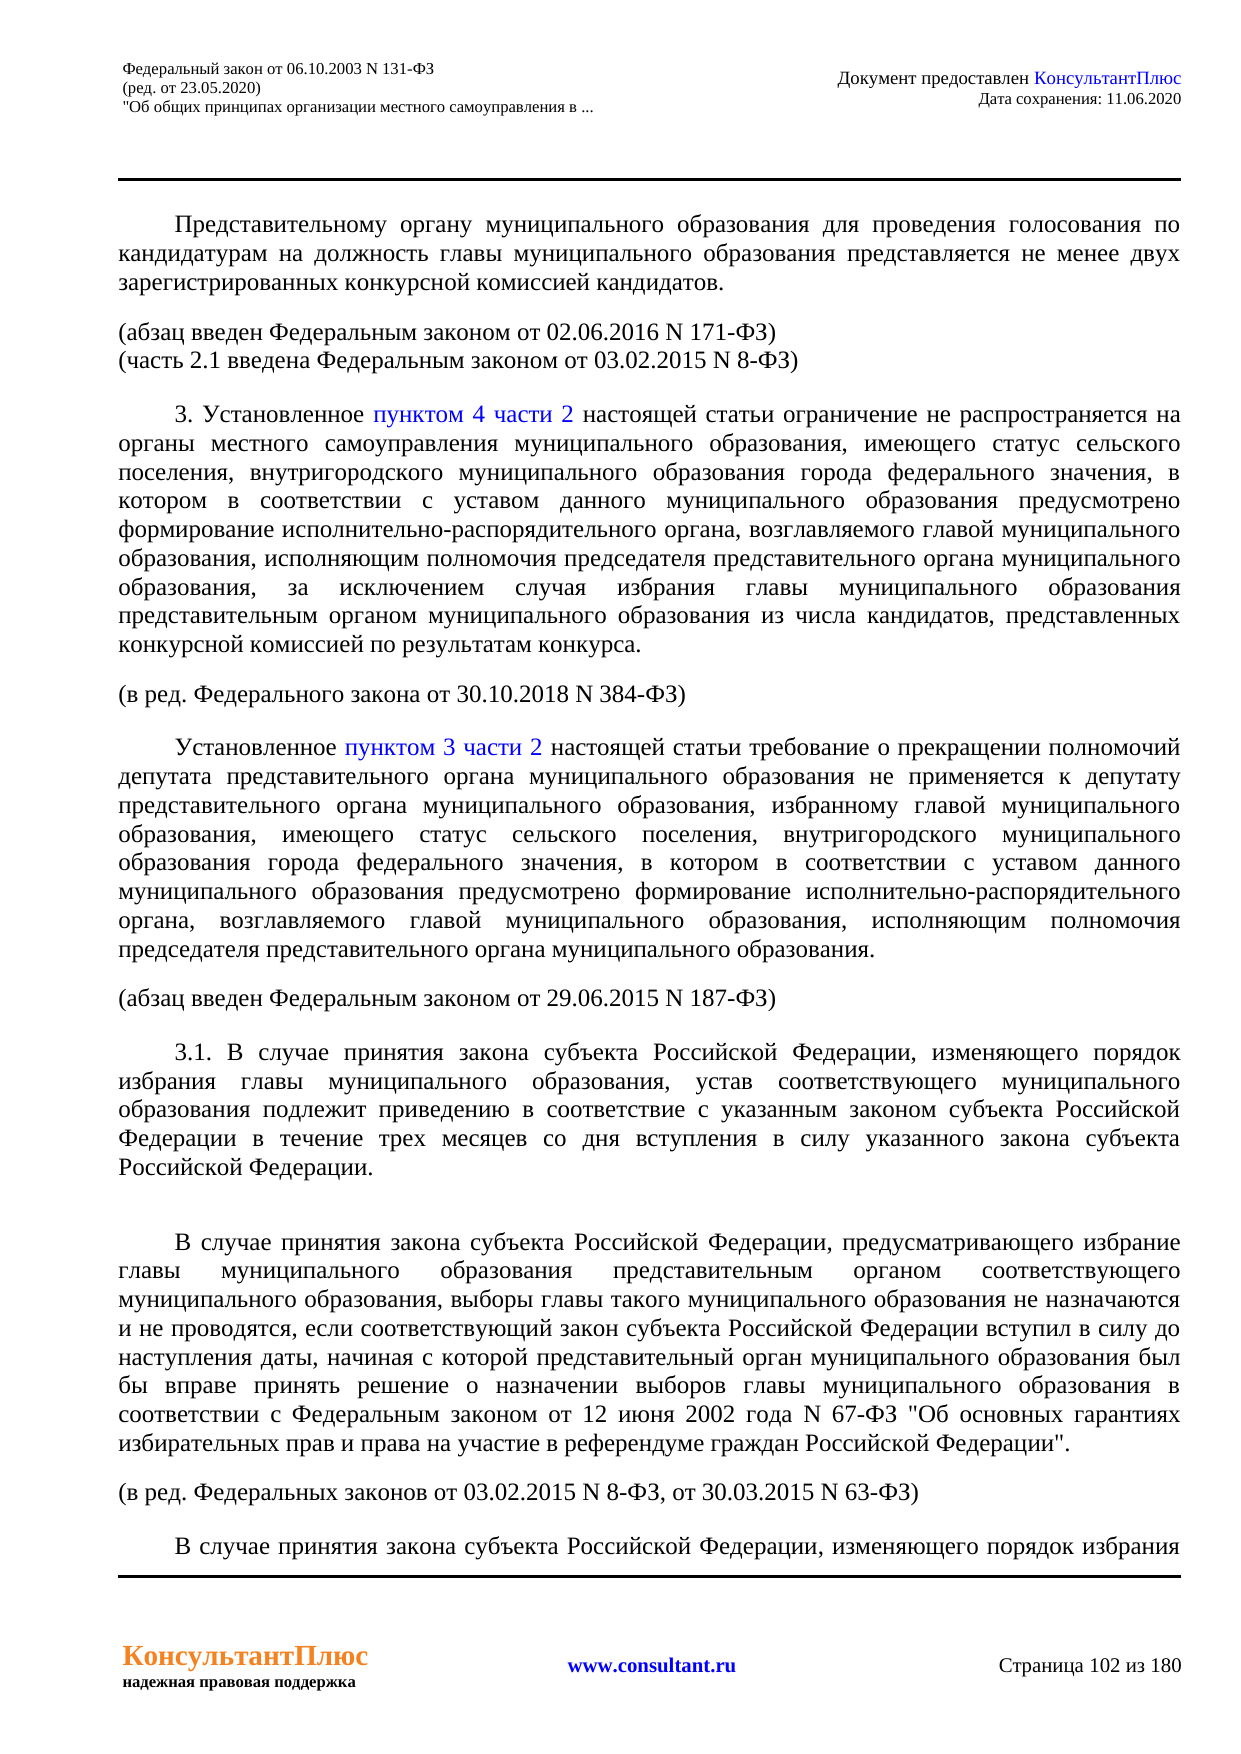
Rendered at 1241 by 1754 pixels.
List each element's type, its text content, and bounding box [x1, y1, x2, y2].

text 3.1. В случае принятия закона субъекта Российской Федерации, изменяющего порядок избрания главы муниципального образования, устав соответствующего муниципального образования подлежит приведению в соответствие с указанным законом субъекта Российской Федерации в течение трех месяцев со дня вступления в силу указанного закона субъекта Российской Федерации. [118, 1037, 1181, 1181]
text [118, 1531, 1181, 1560]
text (абзац введен Федеральным законом от 02.06.2016 N 171-ФЗ) [118, 317, 1181, 345]
text (абзац введен Федеральным законом от 29.06.2015 N 187-ФЗ) [118, 983, 1181, 1012]
text (в ред. Федеральных законов от 03.02.2015 N 8-ФЗ, от 30.03.2015 N 63-ФЗ) [118, 1477, 1181, 1506]
text (часть 2.1 введена Федеральным законом от 03.02.2015 N 8-ФЗ) [118, 345, 1181, 374]
text (в ред. Федерального закона от 30.10.2018 N 384-ФЗ) [118, 679, 1181, 707]
text 3. Установленное пунктом 4 части 2 настоящей статьи ограничение не распространяется на органы местного самоуправления муниципального образования, имеющего статус сельского поселения, внутригородского муниципального образования города федерального значения, в котором в соответствии с уставом данного муниципального образования предусмотрено формирование исполнительно-распорядительного органа, возглавляемого главой муниципального образования, исполняющим полномочия председателя представительного органа муниципального образования, за исключением случая избрания главы муниципального образования представительным органом муниципального образования из числа кандидатов, представленных конкурсной комиссией по результатам конкурса. [118, 399, 1181, 658]
text Установленное пунктом 3 части 2 настоящей статьи требование о прекращении полномочий депутата представительного органа муниципального образования не применяется к депутату представительного органа муниципального образования, избранному главой муниципального образования, имеющего статус сельского поселения, внутригородского муниципального образования города федерального значения, в котором в соответствии с уставом данного муниципального образования предусмотрено формирование исполнительно-распорядительного органа, возглавляемого главой муниципального образования, исполняющим полномочия председателя представительного органа муниципального образования. [118, 732, 1181, 962]
text В случае принятия закона субъекта Российской Федерации, предусматривающего избрание главы муниципального образования представительным органом соответствующего муниципального образования, выборы главы такого муниципального образования не назначаются и не проводятся, если соответствующий закон субъекта Российской Федерации вступил в силу до наступления даты, начиная с которой представительный орган муниципального образования был бы вправе принять решение о назначении выборов главы муниципального образования в соответствии с Федеральным законом от 12 июня 2002 года N 67-ФЗ "Об основных гарантиях избирательных прав и права на участие в референдуме граждан Российской Федерации". [118, 1227, 1181, 1457]
text Представительному органу муниципального образования для проведения голосования по кандидатурам на должность главы муниципального образования представляется не менее двух зарегистрированных конкурсной комиссией кандидатов. [118, 209, 1181, 296]
